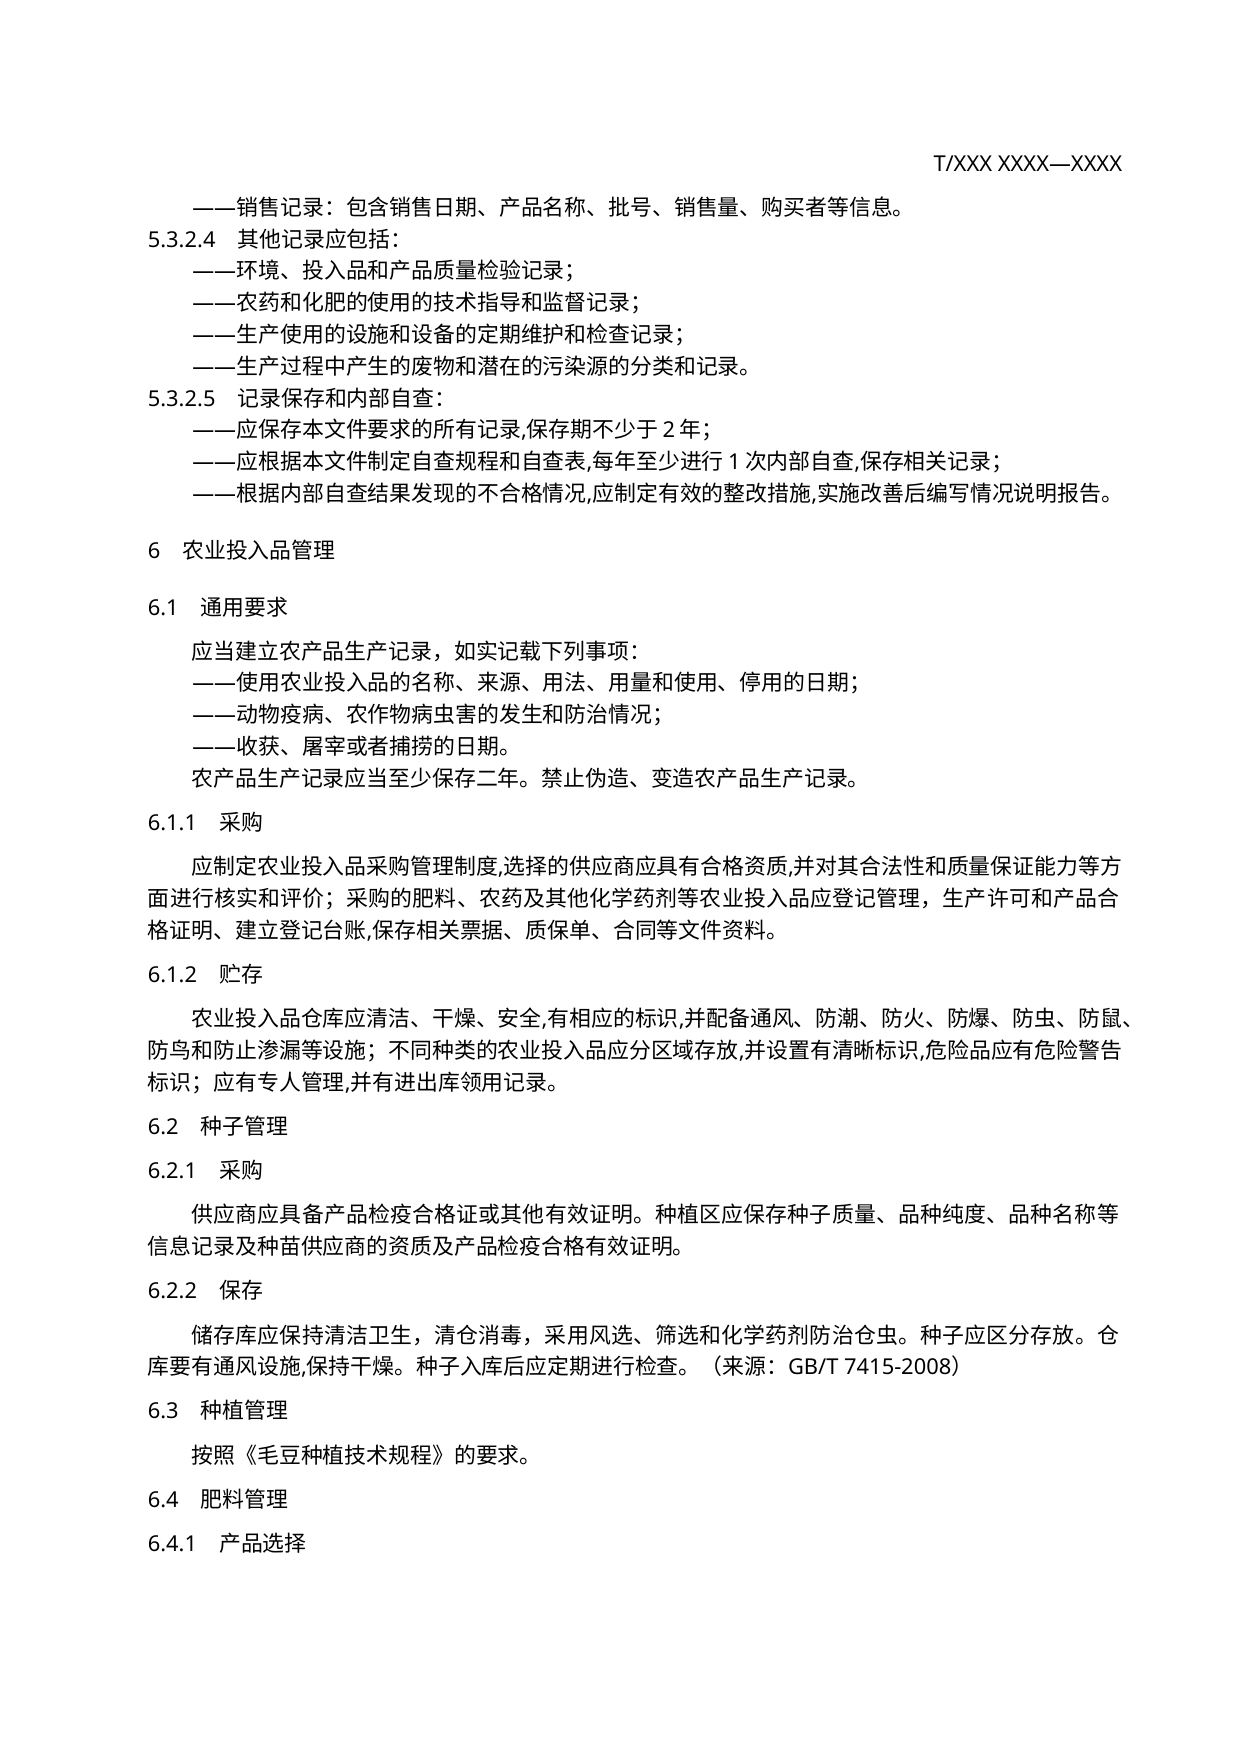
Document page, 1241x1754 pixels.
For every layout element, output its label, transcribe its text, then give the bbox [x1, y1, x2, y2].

text 应根据本文件制定自查规程和自查表,每年至少进行1次内部自查,保存相关记录； [192, 444, 1122, 476]
text 种植管理 [148, 1393, 1122, 1425]
text 其他记录应包括： [148, 222, 1122, 253]
text 农业投入品仓库应清洁、干燥、安全,有相应的标识,并配备通风、防潮、防火、防爆、防虫、防鼠、防鸟和防止渗漏等设施；不同种类的农业投入品应分区域存放,并设置有清晰标识,危险品应有危险警告标识；应有专人管理,并有进出库领用记录。 [148, 1001, 1122, 1096]
text 农产品生产记录应当至少保存二年。禁止伪造、变造农产品生产记录。 [148, 761, 1122, 792]
text 产品选择 [148, 1526, 1122, 1558]
text 农药和化肥的使用的技术指导和监督记录； [192, 285, 1122, 317]
text 收获、屠宰或者捕捞的日期。 [192, 729, 1122, 761]
text 销售记录：包含销售日期、产品名称、批号、销售量、购买者等信息。 [192, 190, 1122, 222]
text 肥料管理 [148, 1482, 1122, 1514]
text 生产使用的设施和设备的定期维护和检查记录； [192, 317, 1122, 349]
text 保存 [148, 1273, 1122, 1305]
text 储存库应保持清洁卫生，清仓消毒，采用风选、筛选和化学药剂防治仓虫。种子应区分存放。仓库要有通风设施,保持干燥。种子入库后应定期进行检查。（来源：GB/T 7415-2008） [148, 1318, 1122, 1381]
text 贮存 [148, 957, 1122, 989]
text 供应商应具备产品检疫合格证或其他有效证明。种植区应保存种子质量、品种纯度、品种名称等信息记录及种苗供应商的资质及产品检疫合格有效证明。 [148, 1197, 1122, 1261]
text 应当建立农产品生产记录，如实记载下列事项： [148, 634, 1122, 665]
text 通用要求 [148, 589, 1122, 621]
text 环境、投入品和产品质量检验记录； [192, 253, 1122, 285]
text 根据内部自查结果发现的不合格情况,应制定有效的整改措施,实施改善后编写情况说明报告。 [192, 476, 1122, 508]
text 按照《毛豆种植技术规程》的要求。 [148, 1438, 1122, 1469]
text 动物疫病、农作物病虫害的发生和防治情况； [192, 697, 1122, 729]
text 记录保存和内部自查： [148, 381, 1122, 412]
text 应制定农业投入品采购管理制度,选择的供应商应具有合格资质,并对其合法性和质量保证能力等方面进行核实和评价；采购的肥料、农药及其他化学药剂等农业投入品应登记管理，生产许可和产品合格证明、建立登记台账,保存相关票据、质保单、合同等文件资料。 [148, 849, 1122, 944]
text 采购 [148, 1153, 1122, 1185]
text 使用农业投入品的名称、来源、用法、用量和使用、停用的日期； [192, 665, 1122, 697]
text 应保存本文件要求的所有记录,保存期不少于2年； [192, 412, 1122, 444]
text 生产过程中产生的废物和潜在的污染源的分类和记录。 [192, 349, 1122, 381]
text 农业投入品管理 [148, 533, 1122, 564]
text 种子管理 [148, 1109, 1122, 1141]
text 采购 [148, 805, 1122, 837]
